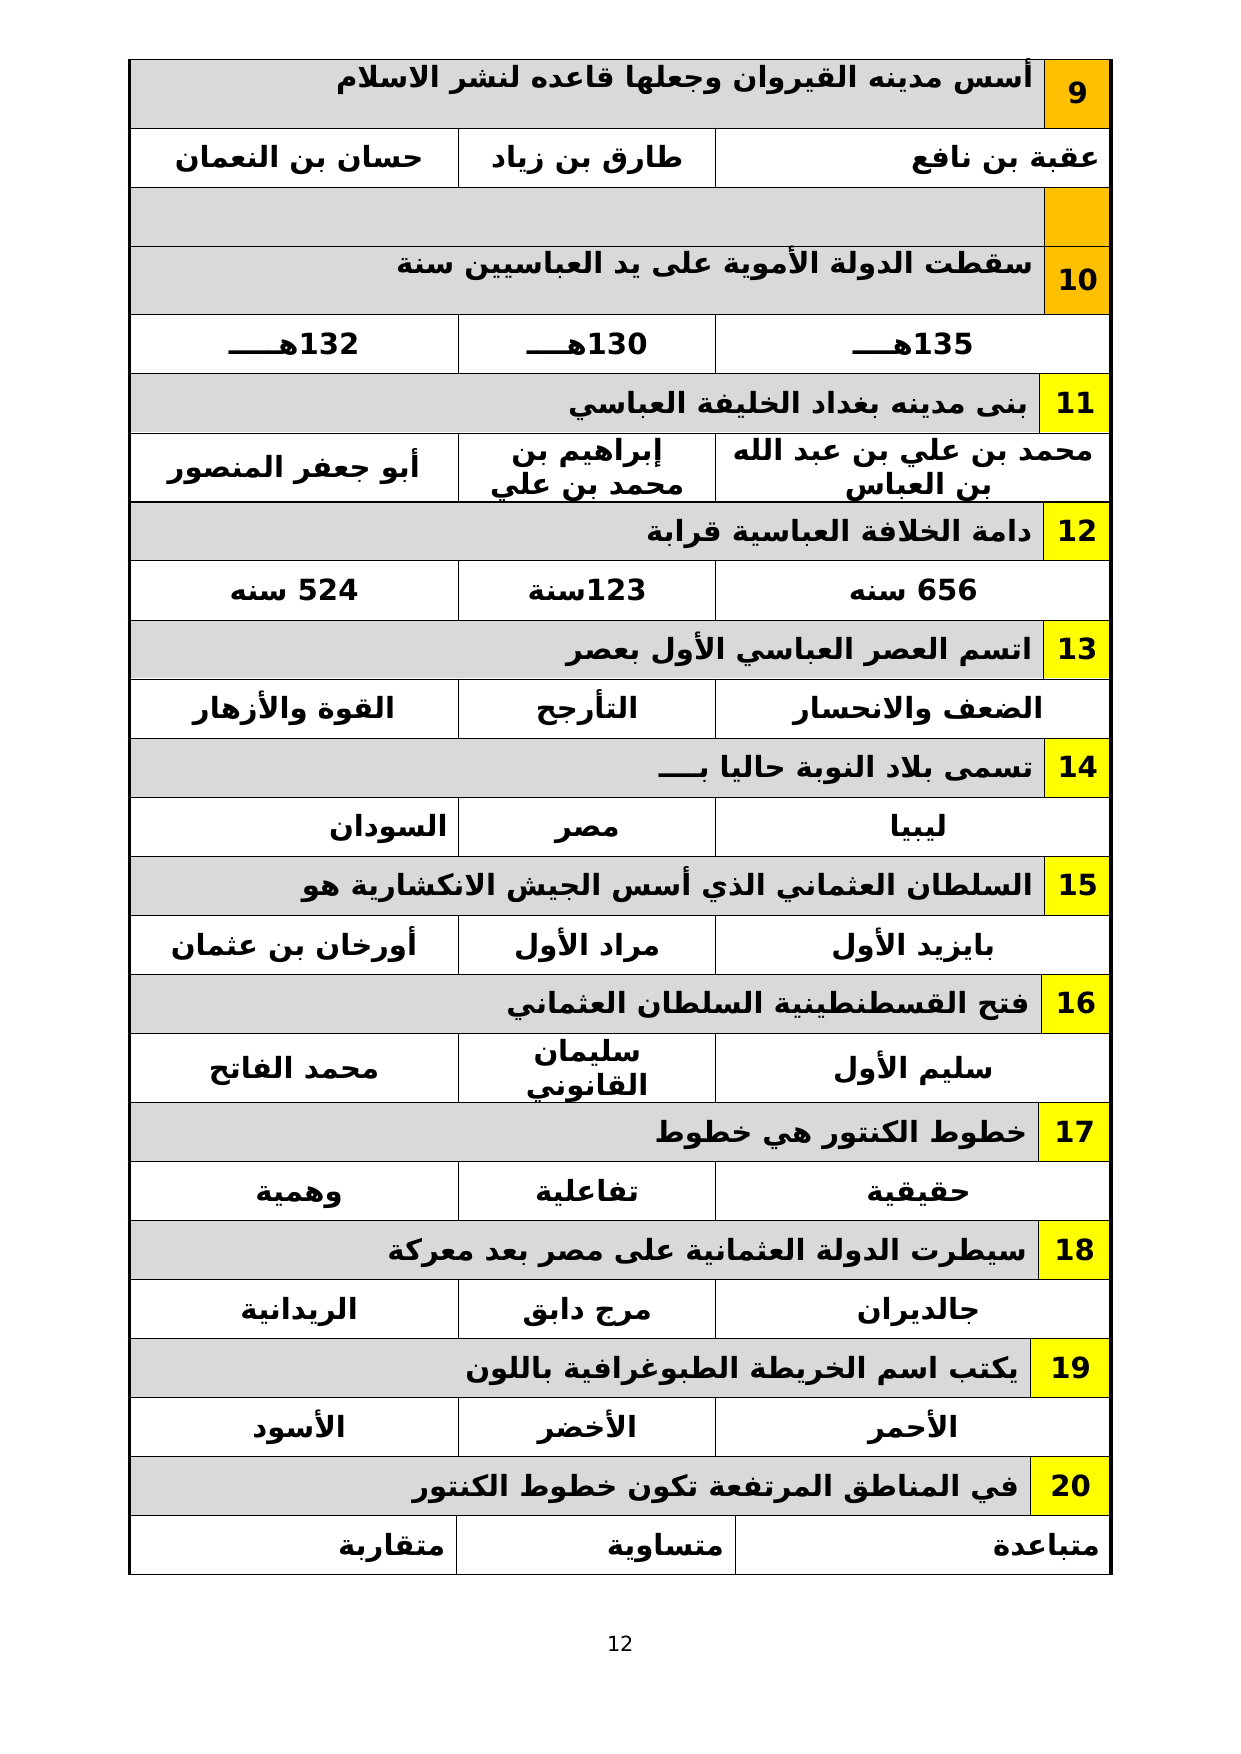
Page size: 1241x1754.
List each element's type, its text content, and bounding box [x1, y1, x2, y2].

table_cell 16 [1042, 975, 1109, 1033]
table_cell السلطان العثماني الذي أسس الجيش الانكشارية هو [131, 857, 1044, 915]
table_cell اتسم العصر العباسي الأول بعصر [131, 621, 1043, 678]
table_cell التأرجح [459, 680, 715, 738]
table_cell جالديران [716, 1280, 1109, 1338]
table_cell في المناطق المرتفعة تكون خطوط الكنتور [131, 1457, 1030, 1515]
table_cell حسان بن النعمان [131, 129, 458, 187]
table_cell 11 [1040, 374, 1109, 432]
table_cell 132هـــــ [131, 315, 458, 373]
table_cell مرج دابق [459, 1280, 715, 1338]
table_cell مراد الأول [459, 916, 715, 974]
table_cell أسس مدينه القيروان وجعلها قاعده لنشر الاسلام [131, 60, 1044, 128]
table_cell فتح القسطنطينية السلطان العثماني [131, 975, 1041, 1033]
table_cell متساوية [457, 1516, 735, 1574]
table_cell القوة والأزهار [131, 680, 458, 738]
table_cell أبو جعفر المنصور [131, 434, 458, 501]
table_cell محمد بن علي بن عبد الله بن العباس [716, 434, 1109, 501]
table_cell الضعف والانحسار [716, 680, 1109, 738]
table_cell السودان [131, 798, 458, 856]
table_cell 9 [1045, 60, 1109, 128]
table_cell خطوط الكنتور هي خطوط [131, 1103, 1038, 1161]
table_cell 12 [1044, 503, 1109, 560]
table_cell تسمى بلاد النوبة حاليا بــــ [131, 739, 1044, 797]
table_cell 135هــــ [716, 315, 1109, 373]
table_cell عقبة بن نافع [716, 129, 1109, 187]
table_cell محمد الفاتح [131, 1034, 458, 1102]
table_cell 123سنة [459, 561, 715, 619]
table_cell 130هــــ [459, 315, 715, 373]
table_cell متباعدة [736, 1516, 1109, 1574]
table_cell سليمان القانوني [459, 1034, 715, 1102]
table_cell 10 [1045, 247, 1109, 314]
table_cell سليم الأول [716, 1034, 1109, 1102]
table_cell متقاربة [131, 1516, 456, 1574]
table_cell الأحمر [716, 1398, 1109, 1456]
table_cell إبراهيم بن محمد بن علي [459, 434, 715, 501]
table_cell سقطت الدولة الأموية على يد العباسيين سنة [131, 247, 1044, 314]
table_cell [131, 188, 1044, 246]
table_cell 18 [1039, 1221, 1109, 1279]
table_cell الأخضر [459, 1398, 715, 1456]
table_cell 524 سنه [131, 561, 458, 619]
table_cell أورخان بن عثمان [131, 916, 458, 974]
table_cell 20 [1031, 1457, 1109, 1515]
table_cell بنى مدينه بغداد الخليفة العباسي [131, 374, 1039, 432]
table_cell 656 سنه [716, 561, 1109, 619]
table_cell 14 [1045, 739, 1109, 797]
table_cell الأسود [131, 1398, 458, 1456]
table_cell طارق بن زياد [459, 129, 715, 187]
table_cell بايزيد الأول [716, 916, 1109, 974]
table_cell حقيقية [716, 1162, 1109, 1220]
table_cell سيطرت الدولة العثمانية على مصر بعد معركة [131, 1221, 1038, 1279]
table_cell 19 [1031, 1339, 1109, 1397]
table_cell وهمية [131, 1162, 458, 1220]
table_cell يكتب اسم الخريطة الطبوغرافية باللون [131, 1339, 1030, 1397]
table_cell تفاعلية [459, 1162, 715, 1220]
table_cell مصر [459, 798, 715, 856]
table_cell الريدانية [131, 1280, 458, 1338]
table_cell 17 [1039, 1103, 1109, 1161]
table_cell [1045, 188, 1109, 246]
table_cell 15 [1045, 857, 1109, 915]
table_cell 13 [1044, 621, 1109, 678]
table_cell دامة الخلافة العباسية قرابة [131, 503, 1043, 560]
table_cell ليبيا [716, 798, 1109, 856]
